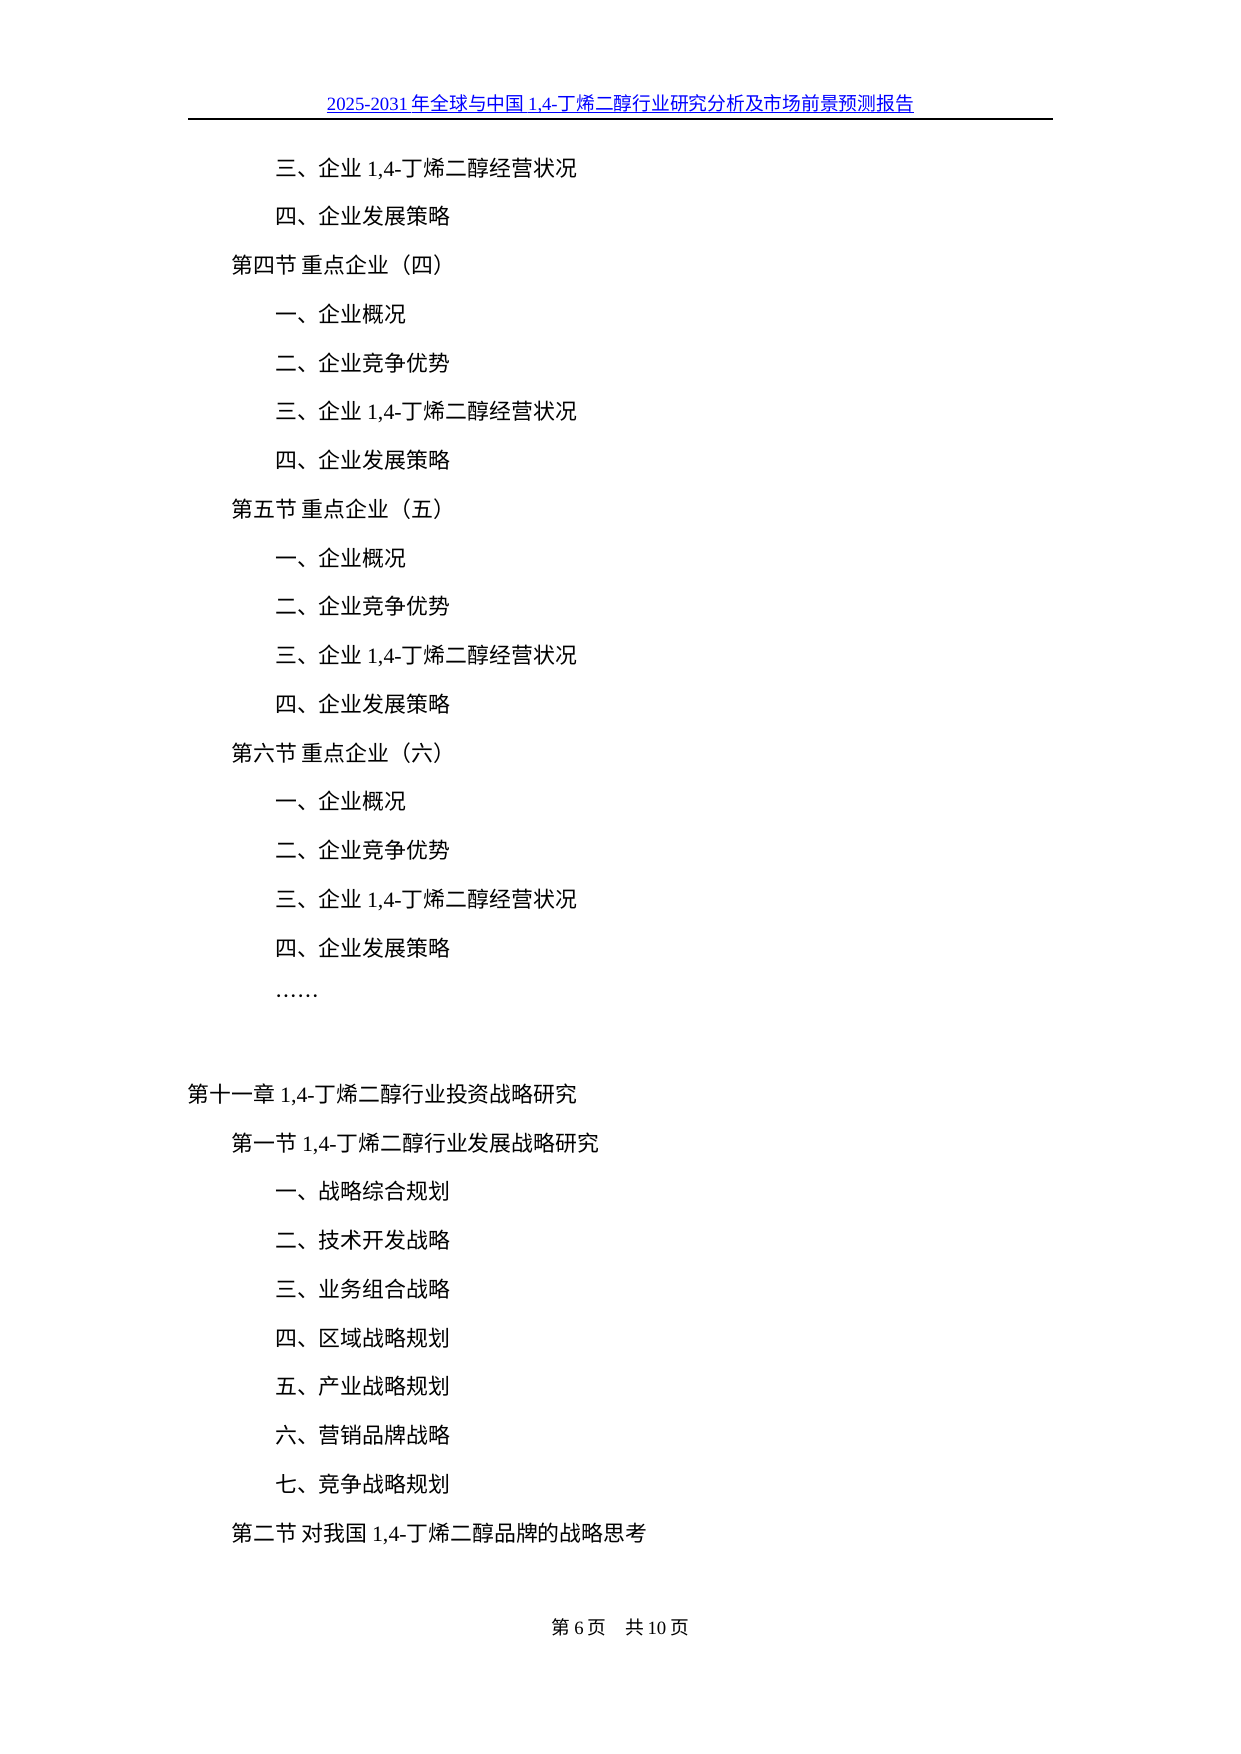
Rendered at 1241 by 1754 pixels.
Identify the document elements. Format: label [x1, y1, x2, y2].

text [187, 150, 1053, 1548]
